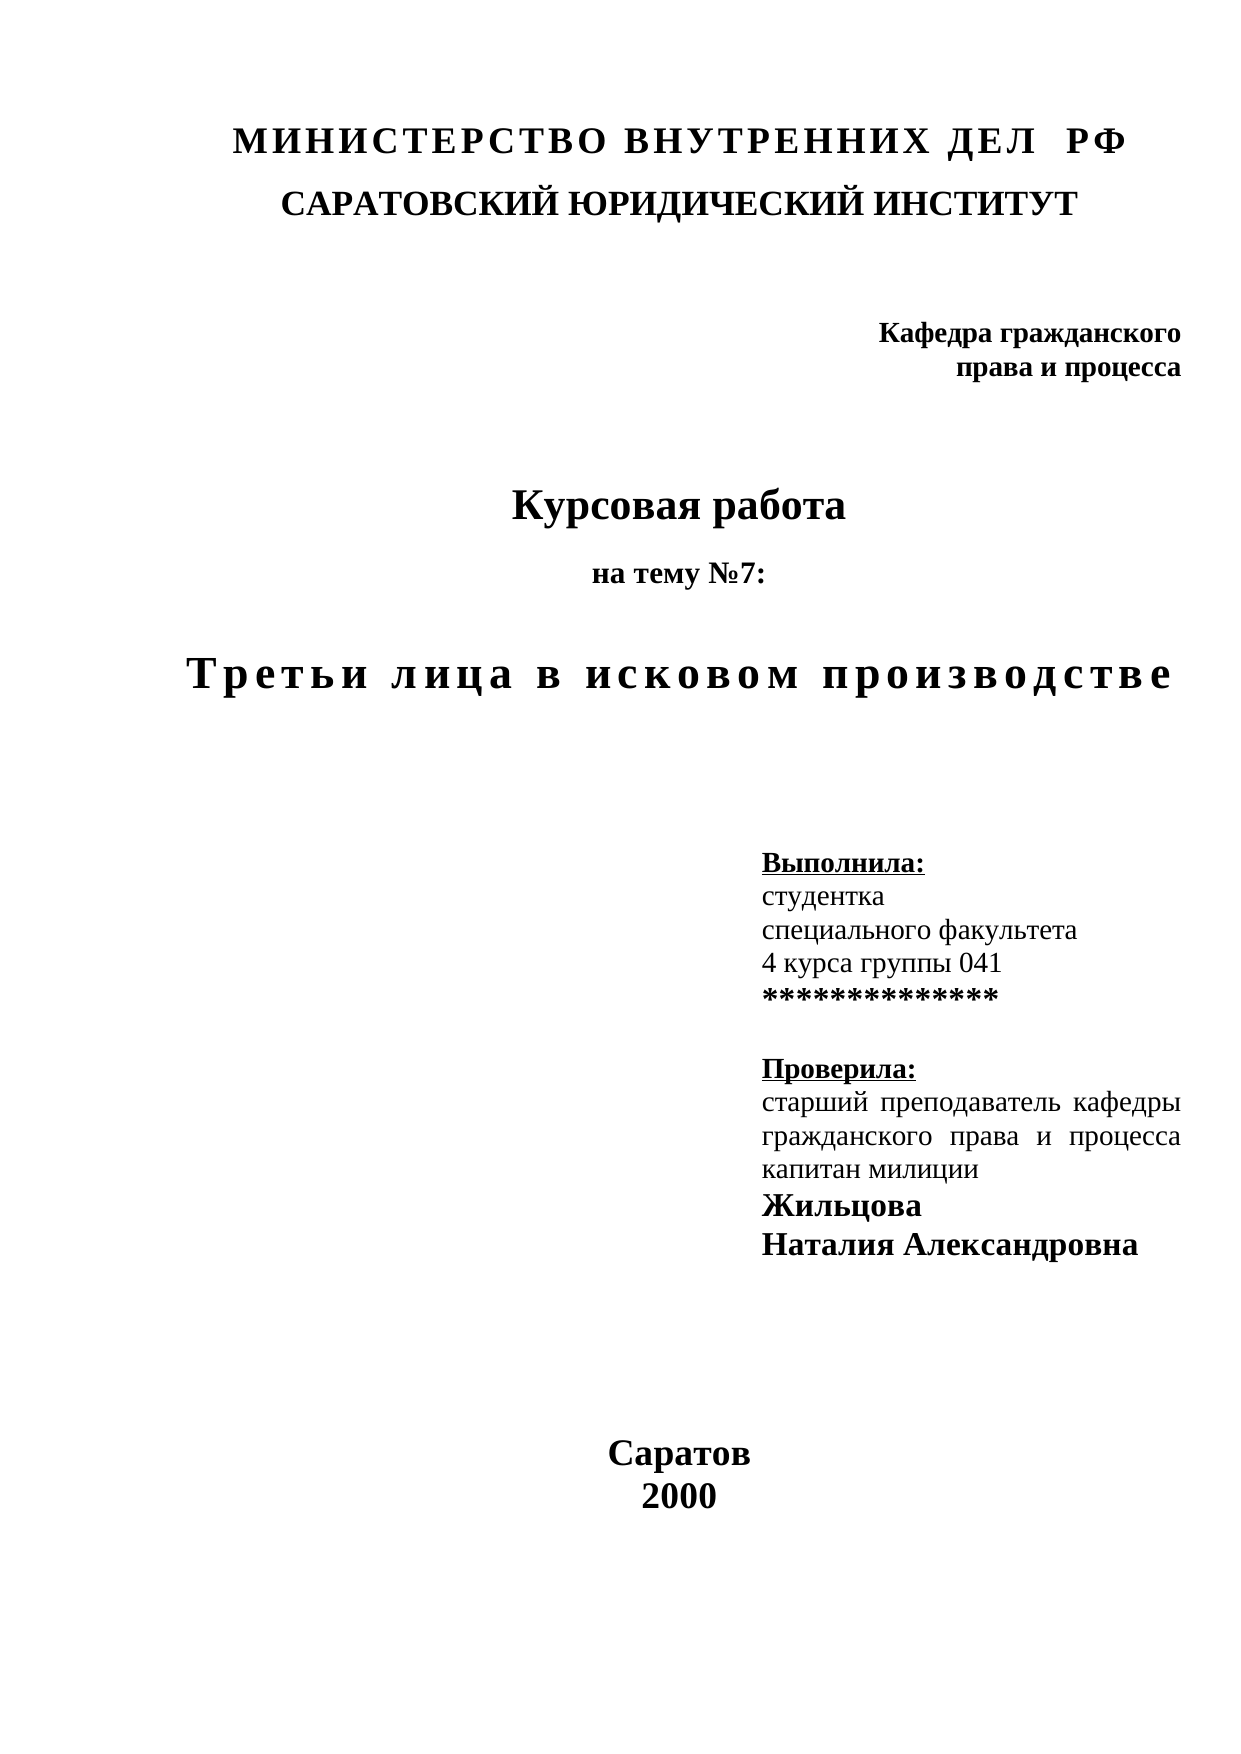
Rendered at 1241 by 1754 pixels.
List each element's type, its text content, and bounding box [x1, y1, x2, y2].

text ************** [762, 979, 1181, 1017]
text Третьи лица в исковом производстве [177, 645, 1181, 698]
text студентка [762, 878, 1181, 912]
text 4 курса группы 041 [762, 946, 1181, 979]
text 2000 [177, 1473, 1181, 1516]
text Кафедра гражданского права и процесса [839, 315, 1181, 382]
text Наталия Александровна [762, 1224, 1181, 1262]
text на тему №7: [177, 554, 1181, 591]
text Жильцова [762, 1185, 1181, 1224]
text Выполнила: [762, 845, 1181, 878]
text Курсовая работа [177, 479, 1181, 529]
text Саратовский юридический институт [177, 182, 1181, 223]
text министерство внутренних дел РФ [177, 118, 1181, 161]
text старший преподаватель кафедры гражданского права и процесса капитан милиции [762, 1084, 1181, 1185]
text специального факультета [762, 912, 1181, 946]
text Проверила: [762, 1051, 1181, 1084]
text Саратов [177, 1431, 1181, 1473]
